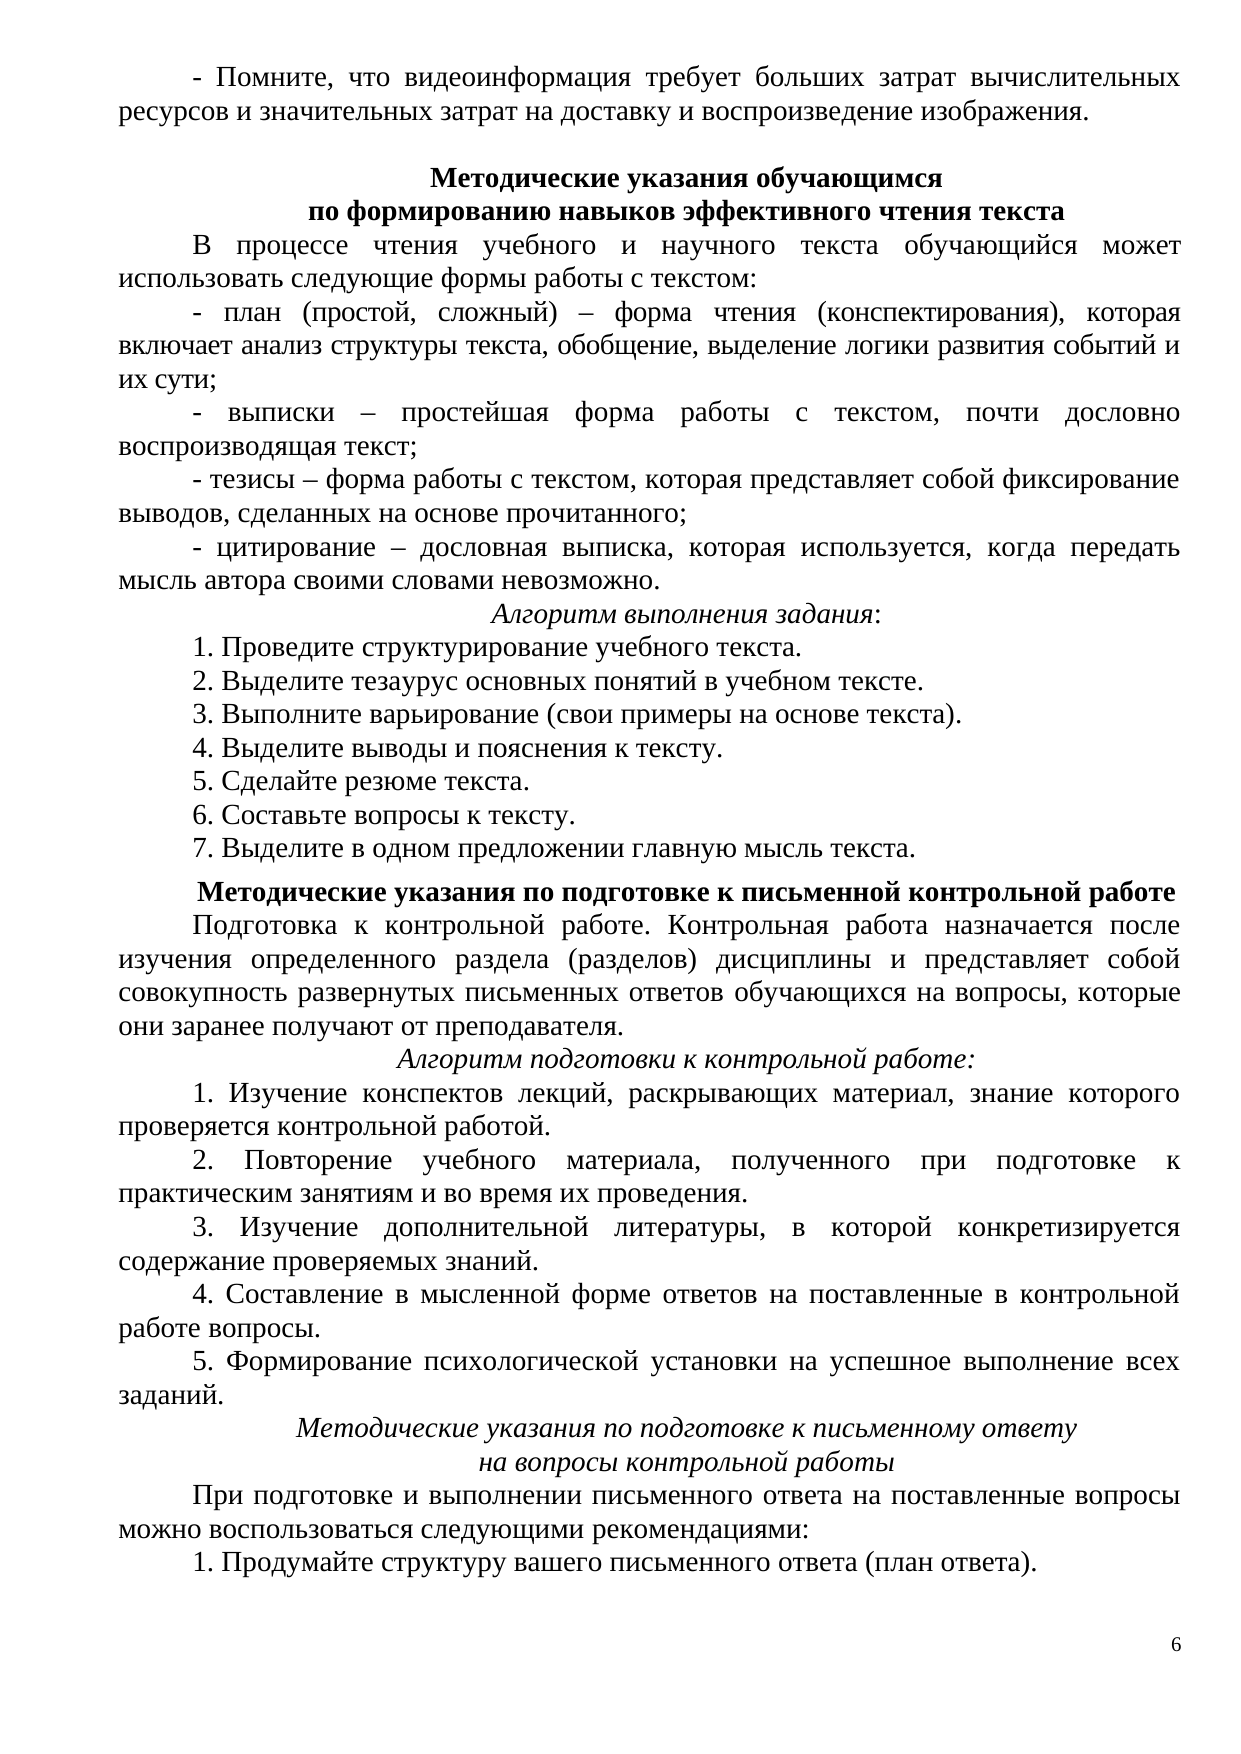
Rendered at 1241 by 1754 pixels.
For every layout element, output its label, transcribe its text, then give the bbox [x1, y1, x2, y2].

text на вопросы контрольной работы [118, 1444, 1181, 1477]
text - цитирование – дословная выписка, которая используется, когда передать мысль автора своими словами невозможно. [118, 529, 1181, 596]
text Методические указания по подготовке к письменному ответу [118, 1410, 1181, 1444]
text 7. Выделите в одном предложении главную мысль текста. [118, 831, 1181, 864]
text Алгоритм подготовки к контрольной работе: [118, 1041, 1181, 1075]
text по формированию навыков эффективного чтения текста [118, 193, 1181, 227]
text 1. Продумайте структуру вашего письменного ответа (план ответа). [118, 1544, 1181, 1578]
text В процессе чтения учебного и научного текста обучающийся может использовать следующие формы работы с текстом: [118, 227, 1181, 294]
text - Помните, что видеоинформация требует больших затрат вычислительных ресурсов и значительных затрат на доставку и воспроизведение изображения. [118, 59, 1181, 126]
text 5. Сделайте резюме текста. [118, 763, 1181, 797]
text - выписки – простейшая форма работы с текстом, почти дословно воспроизводящая текст; [118, 394, 1181, 462]
text 4. Выделите выводы и пояснения к тексту. [118, 730, 1181, 763]
text 5. Формирование психологической установки на успешное выполнение всех заданий. [118, 1343, 1181, 1410]
text - план (простой, сложный) – форма чтения (конспектирования), которая включает анализ структуры текста, обобщение, выделение логики развития событий и их сути; [118, 294, 1181, 394]
text При подготовке и выполнении письменного ответа на поставленные вопросы можно воспользоваться следующими рекомендациями: [118, 1477, 1181, 1544]
text - тезисы – форма работы с текстом, которая представляет собой фиксирование выводов, сделанных на основе прочитанного; [118, 462, 1181, 529]
text 3. Выполните варьирование (свои примеры на основе текста). [118, 696, 1181, 730]
text 4. Составление в мысленной форме ответов на поставленные в контрольной работе вопросы. [118, 1276, 1181, 1343]
text 1. Изучение конспектов лекций, раскрывающих материал, знание которого проверяется контрольной работой. [118, 1075, 1181, 1142]
text 2. Выделите тезаурус основных понятий в учебном тексте. [118, 663, 1181, 696]
text Методические указания обучающимся [118, 160, 1181, 193]
text Методические указания по подготовке к письменной контрольной работе [118, 874, 1181, 907]
text Подготовка к контрольной работе. Контрольная работа назначается после изучения определенного раздела (разделов) дисциплины и представляет собой совокупность развернутых письменных ответов обучающихся на вопросы, которые они заранее получают от преподавателя. [118, 907, 1181, 1041]
text 1. Проведите структурирование учебного текста. [118, 629, 1181, 663]
text 2. Повторение учебного материала, полученного при подготовке к практическим занятиям и во время их проведения. [118, 1142, 1181, 1209]
text 6. Составьте вопросы к тексту. [118, 797, 1181, 831]
text 3. Изучение дополнительной литературы, в которой конкретизируется содержание проверяемых знаний. [118, 1209, 1181, 1276]
text Алгоритм выполнения задания: [118, 596, 1181, 629]
